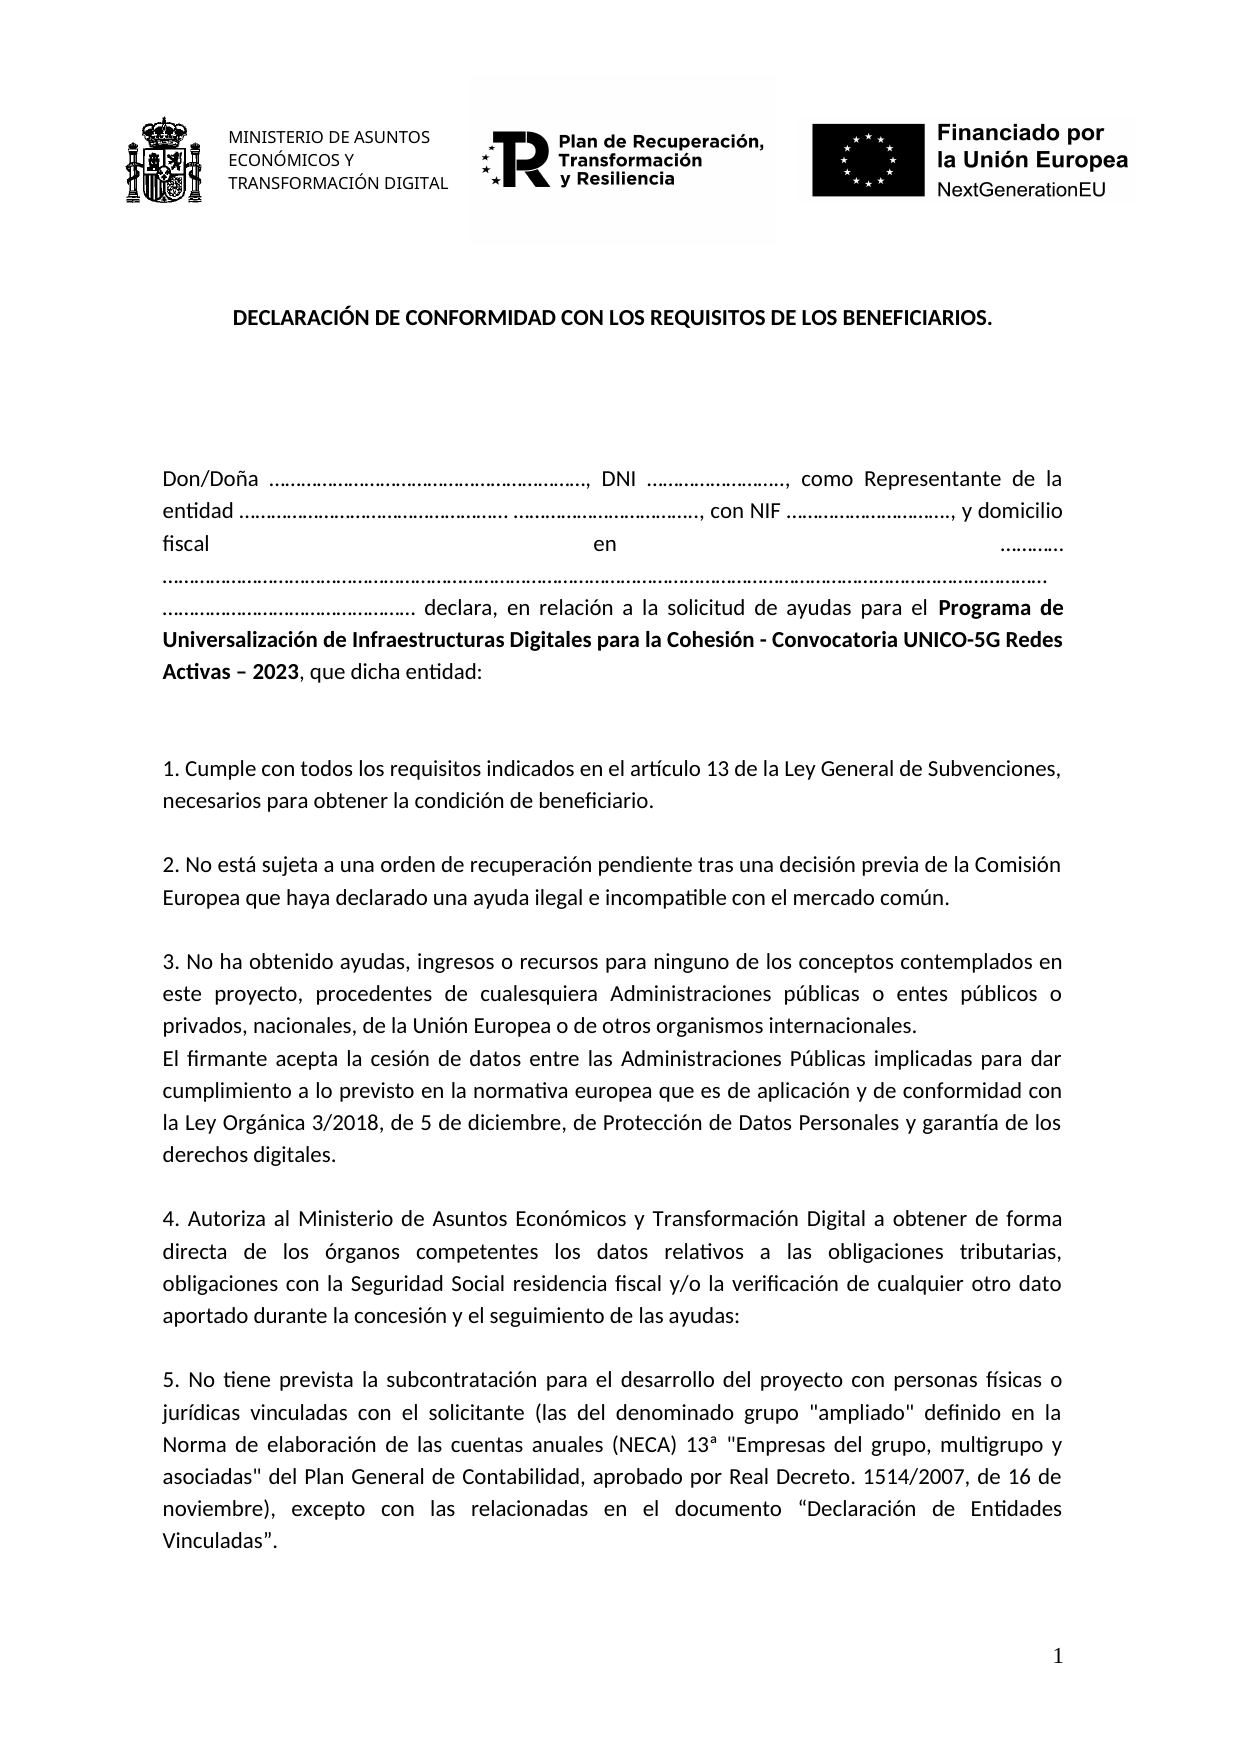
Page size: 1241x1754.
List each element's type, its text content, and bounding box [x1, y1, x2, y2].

text DECLARACIÓN DE CONFORMIDAD CON LOS REQUISITOS DE LOS BENEFICIARIOS. [162, 303, 1064, 331]
text 4. Autoriza al Ministerio de Asuntos Económicos y Transformación Digital a obtener de forma directa de los órganos competentes los datos relativos a las obligaciones tributarias, obligaciones con la Seguridad Social residencia fiscal y/o la verificación de cualquier otro dato aportado durante la concesión y el seguimiento de las ayudas: [162, 1204, 1064, 1329]
text Don/Doña ……………………………………………………, DNI …………………….., como Representante de la entidad …………………………………………… …………………………….., con NIF …………………………., y domicilio fiscal en ………… ……………………………………………………………………………………………………………………………………………………………………………………………… declara, en relación a la solicitud de ayudas para el Programa de Universalización de Infraestructuras Digitales para la Cohesión - Convocatoria UNICO-5G Redes Activas – 2023, que dicha entidad: [162, 464, 1064, 685]
text 5. No tiene prevista la subcontratación para el desarrollo del proyecto con personas físicas o jurídicas vinculadas con el solicitante (las del denominado grupo "ampliado" definido en la Norma de elaboración de las cuentas anuales (NECA) 13ª "Empresas del grupo, multigrupo y asociadas" del Plan General de Contabilidad, aprobado por Real Decreto. 1514/2007, de 16 de noviembre), excepto con las relacionadas en el documento “Declaración de Entidades Vinculadas”. [162, 1366, 1064, 1554]
picture [468, 75, 777, 245]
picture [797, 116, 1137, 204]
text El firmante acepta la cesión de datos entre las Administraciones Públicas implicadas para dar cumplimiento a lo previsto en la normativa europea que es de aplicación y de conformidad con la Ley Orgánica 3/2018, de 5 de diciembre, de Protección de Datos Personales y garantía de los derechos digitales. [162, 1044, 1064, 1168]
text 3. No ha obtenido ayudas, ingresos o recursos para ninguno de los conceptos contemplados en este proyecto, procedentes de cualesquiera Administraciones públicas o entes públicos o privados, nacionales, de la Unión Europea o de otros organismos internacionales. [162, 947, 1064, 1039]
text 1. Cumple con todos los requisitos indicados en el artículo 13 de la Ley General de Subvenciones, necesarios para obtener la condición de beneficiario. [162, 754, 1064, 814]
text 2. No está sujeta a una orden de recuperación pendiente tras una decisión previa de la Comisión Europea que haya declarado una ayuda ilegal e incompatible con el mercado común. [162, 851, 1064, 911]
